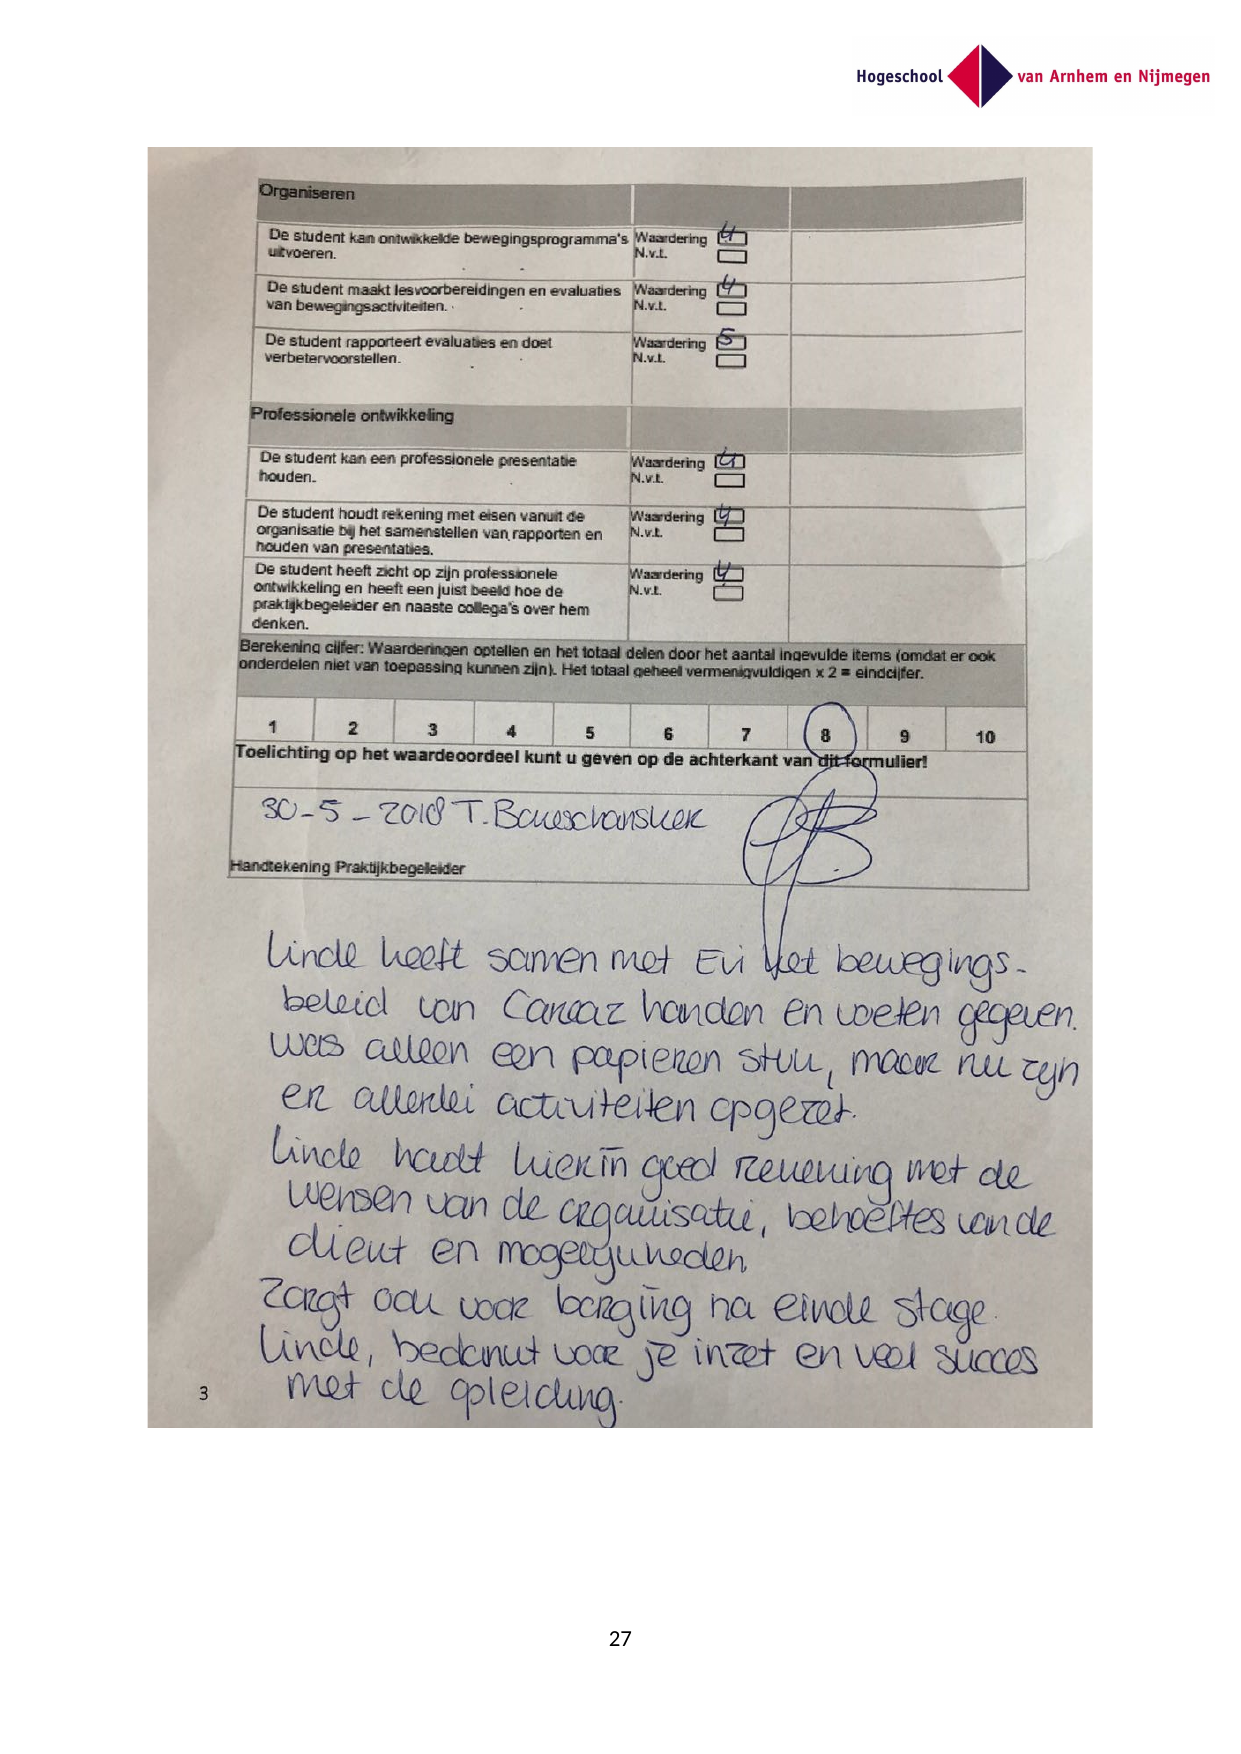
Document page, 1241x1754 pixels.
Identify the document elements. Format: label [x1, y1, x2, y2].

picture [852, 36, 1215, 116]
picture [147, 147, 1093, 1428]
